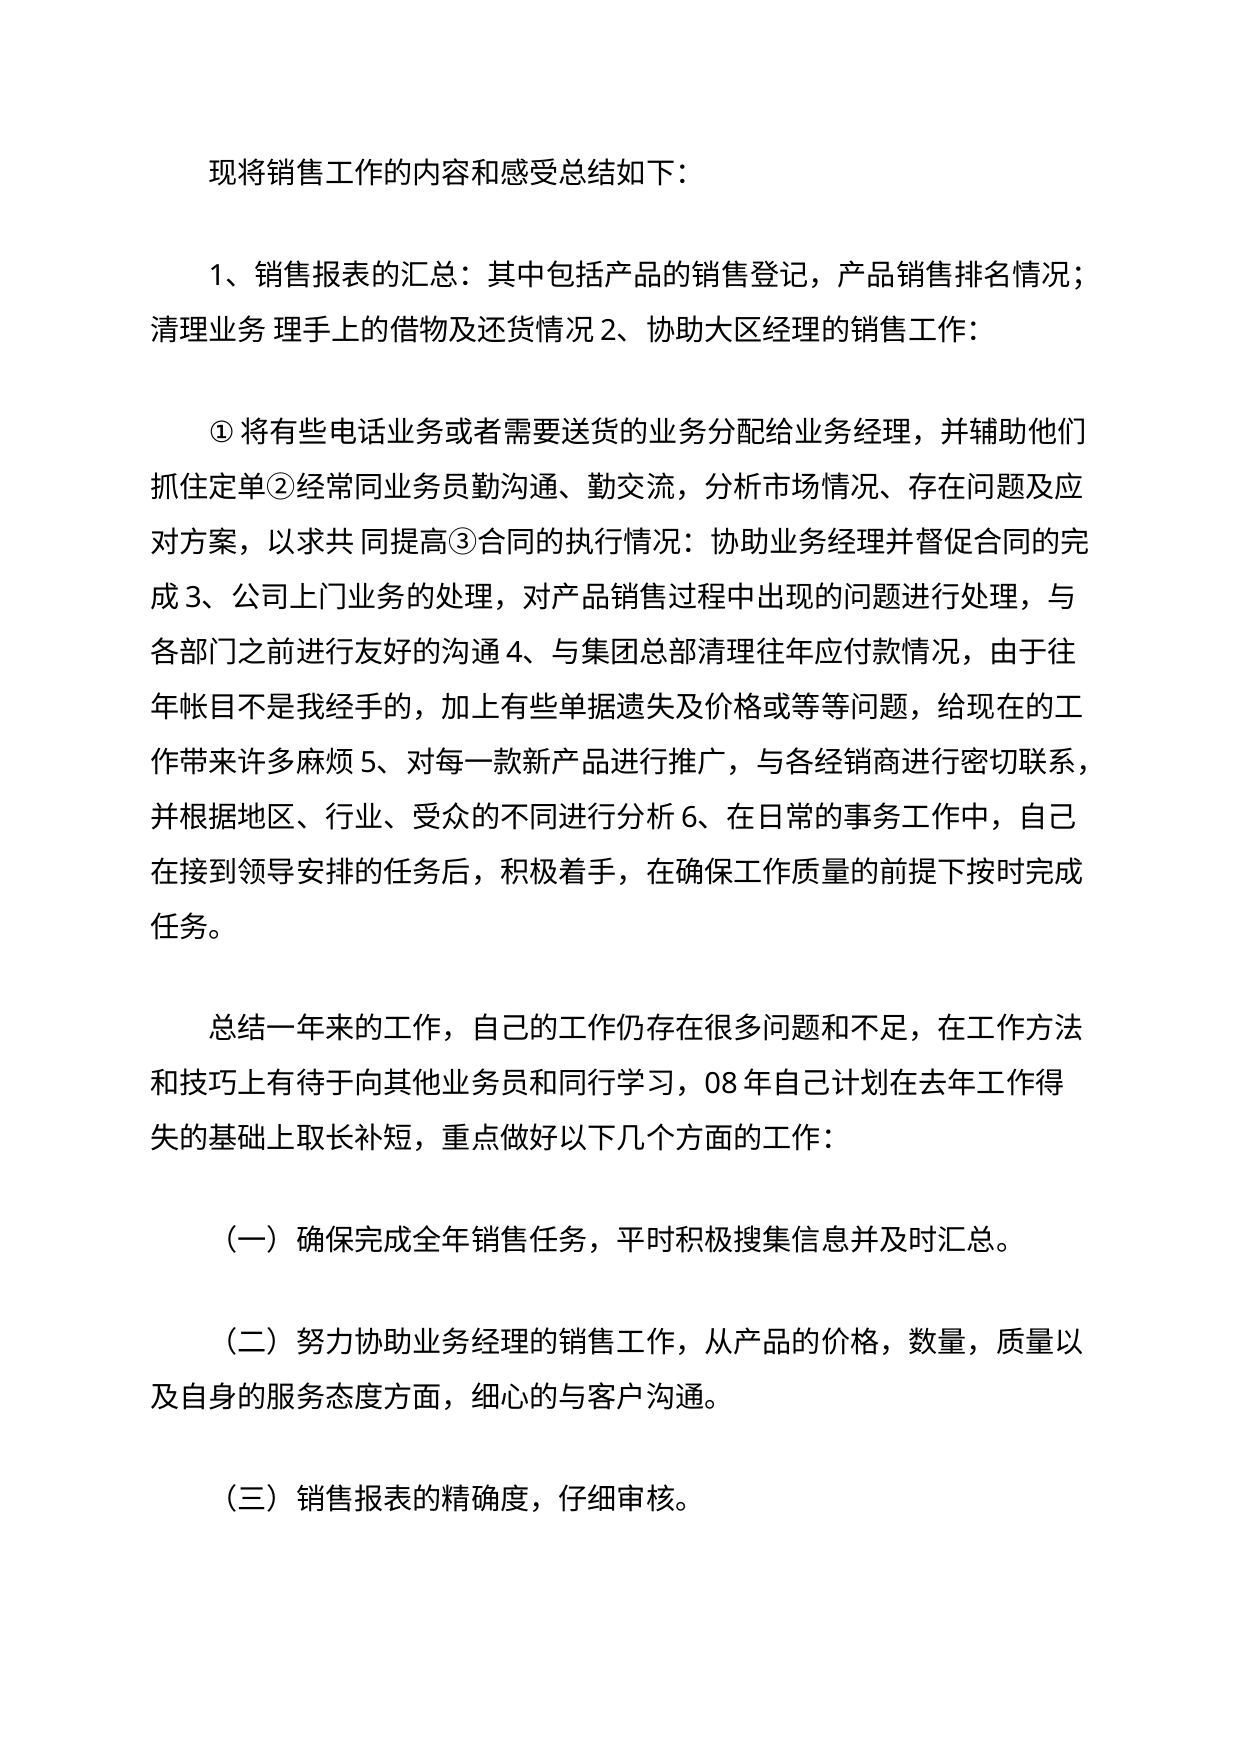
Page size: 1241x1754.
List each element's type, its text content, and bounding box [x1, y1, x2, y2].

text （一）确保完成全年销售任务，平时积极搜集信息并及时汇总。 [150, 1217, 1090, 1259]
text ①将有些电话业务或者需要送货的业务分配给业务经理，并辅助他们抓住定单②经常同业务员勤沟通、勤交流，分析市场情况、存在问题及应对方案，以求共 同提高③合同的执行情况：协助业务经理并督促合同的完成3、公司上门业务的处理，对产品销售过程中出现的问题进行处理，与各部门之前进行友好的沟通4、与集团总部清理往年应付款情况，由于往年帐目不是我经手的，加上有些单据遗失及价格或等等问题，给现在的工作带来许多麻烦5、对每一款新产品进行推广，与各经销商进行密切联系，并根据地区、行业、受众的不同进行分析6、在日常的事务工作中，自己在接到领导安排的任务后，积极着手，在确保工作质量的前提下按时完成任务。 [150, 409, 1090, 946]
text （三）销售报表的精确度，仔细审核。 [150, 1475, 1090, 1517]
text （二）努力协助业务经理的销售工作，从产品的价格，数量，质量以及自身的服务态度方面，细心的与客户沟通。 [150, 1318, 1090, 1416]
text 1、销售报表的汇总：其中包括产品的销售登记，产品销售排名情况；清理业务 理手上的借物及还货情况2、协助大区经理的销售工作： [150, 252, 1090, 349]
text 总结一年来的工作，自己的工作仍存在很多问题和不足，在工作方法和技巧上有待于向其他业务员和同行学习，08年自己计划在去年工作得失的基础上取长补短，重点做好以下几个方面的工作： [150, 1005, 1090, 1157]
text 现将销售工作的内容和感受总结如下： [150, 150, 1090, 192]
